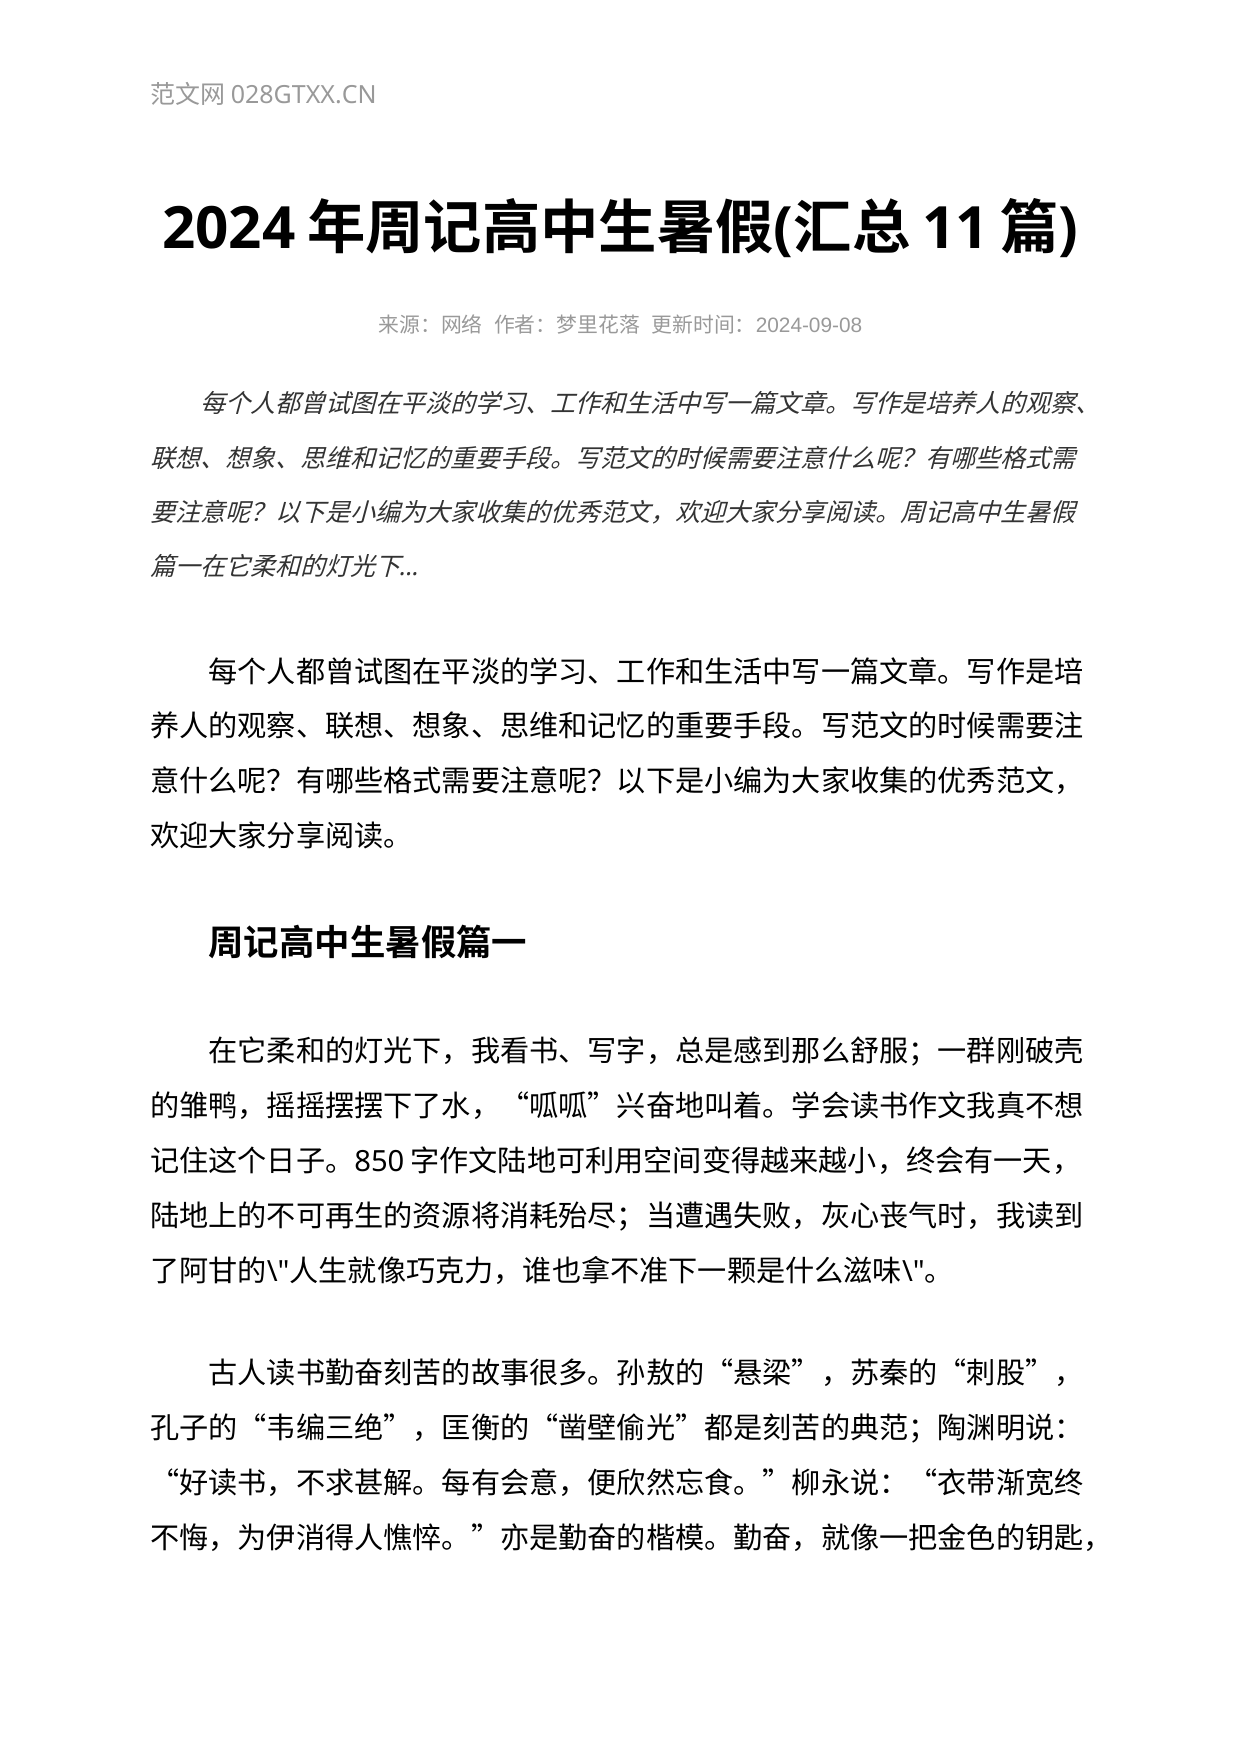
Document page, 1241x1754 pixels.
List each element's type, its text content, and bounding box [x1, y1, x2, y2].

text 在它柔和的灯光下，我看书、写字，总是感到那么舒服；一群刚破壳的雏鸭，摇摇摆摆下了水，“呱呱”兴奋地叫着。学会读书作文我真不想记住这个日子。850字作文陆地可利用空间变得越来越小，终会有一天，陆地上的不可再生的资源将消耗殆尽；当遭遇失败，灰心丧气时，我读到了阿甘的\"人生就像巧克力，谁也拿不准下一颗是什么滋味\"。 [150, 1028, 1090, 1290]
text 来源：网络 作者：梦里花落 更新时间：2024-09-08 [150, 313, 1090, 337]
text 每个人都曾试图在平淡的学习、工作和生活中写一篇文章。写作是培养人的观察、联想、想象、思维和记忆的重要手段。写范文的时候需要注意什么呢？有哪些格式需要注意呢？以下是小编为大家收集的优秀范文，欢迎大家分享阅读。 [150, 648, 1090, 855]
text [150, 1350, 1090, 1557]
text 每个人都曾试图在平淡的学习、工作和生活中写一篇文章。写作是培养人的观察、联想、想象、思维和记忆的重要手段。写范文的时候需要注意什么呢？有哪些格式需要注意呢？以下是小编为大家收集的优秀范文，欢迎大家分享阅读。周记高中生暑假篇一在它柔和的灯光下... [150, 384, 1090, 583]
subtitle 2024年周记高中生暑假(汇总11篇) [150, 181, 1090, 266]
text 周记高中生暑假篇一 [150, 914, 1090, 966]
